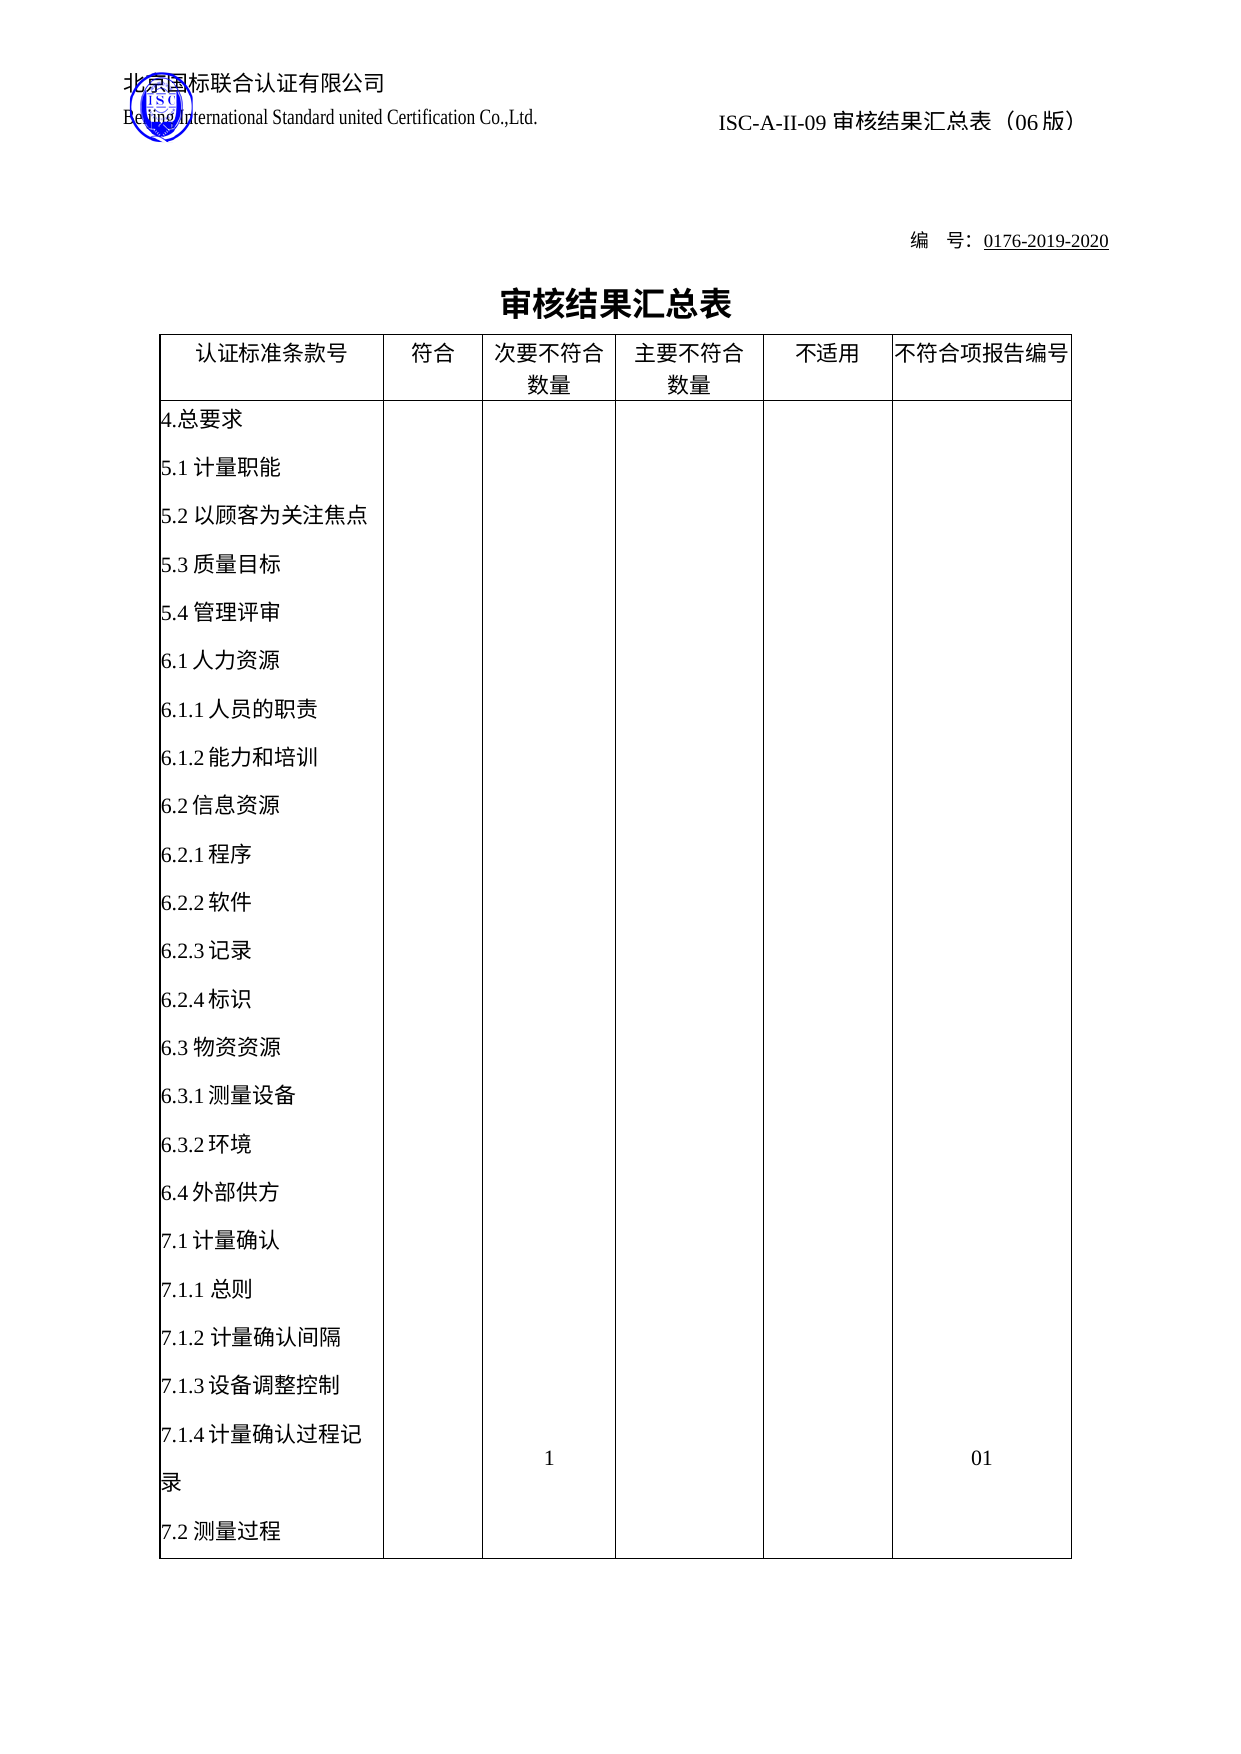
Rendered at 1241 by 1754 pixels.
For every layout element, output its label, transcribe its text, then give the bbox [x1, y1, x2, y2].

text 编 号：0176-2019-2020 [123, 223, 1108, 256]
table_header 认证标准条款号 [161, 335, 383, 400]
table_header 符合 [384, 335, 482, 400]
picture [129, 72, 192, 141]
text 审核结果汇总表 [123, 269, 1108, 334]
table_cell 01 [893, 401, 1071, 1558]
table_header 次要不符合 数量 [483, 335, 615, 400]
table_header 不符合项报告编号 [893, 335, 1071, 400]
table_cell 1 [483, 401, 615, 1558]
table_cell [384, 401, 482, 1558]
table_header 主要不符合 数量 [616, 335, 763, 400]
table_header 不适用 [764, 335, 892, 400]
table_cell [764, 401, 892, 1558]
table_cell [616, 401, 763, 1558]
